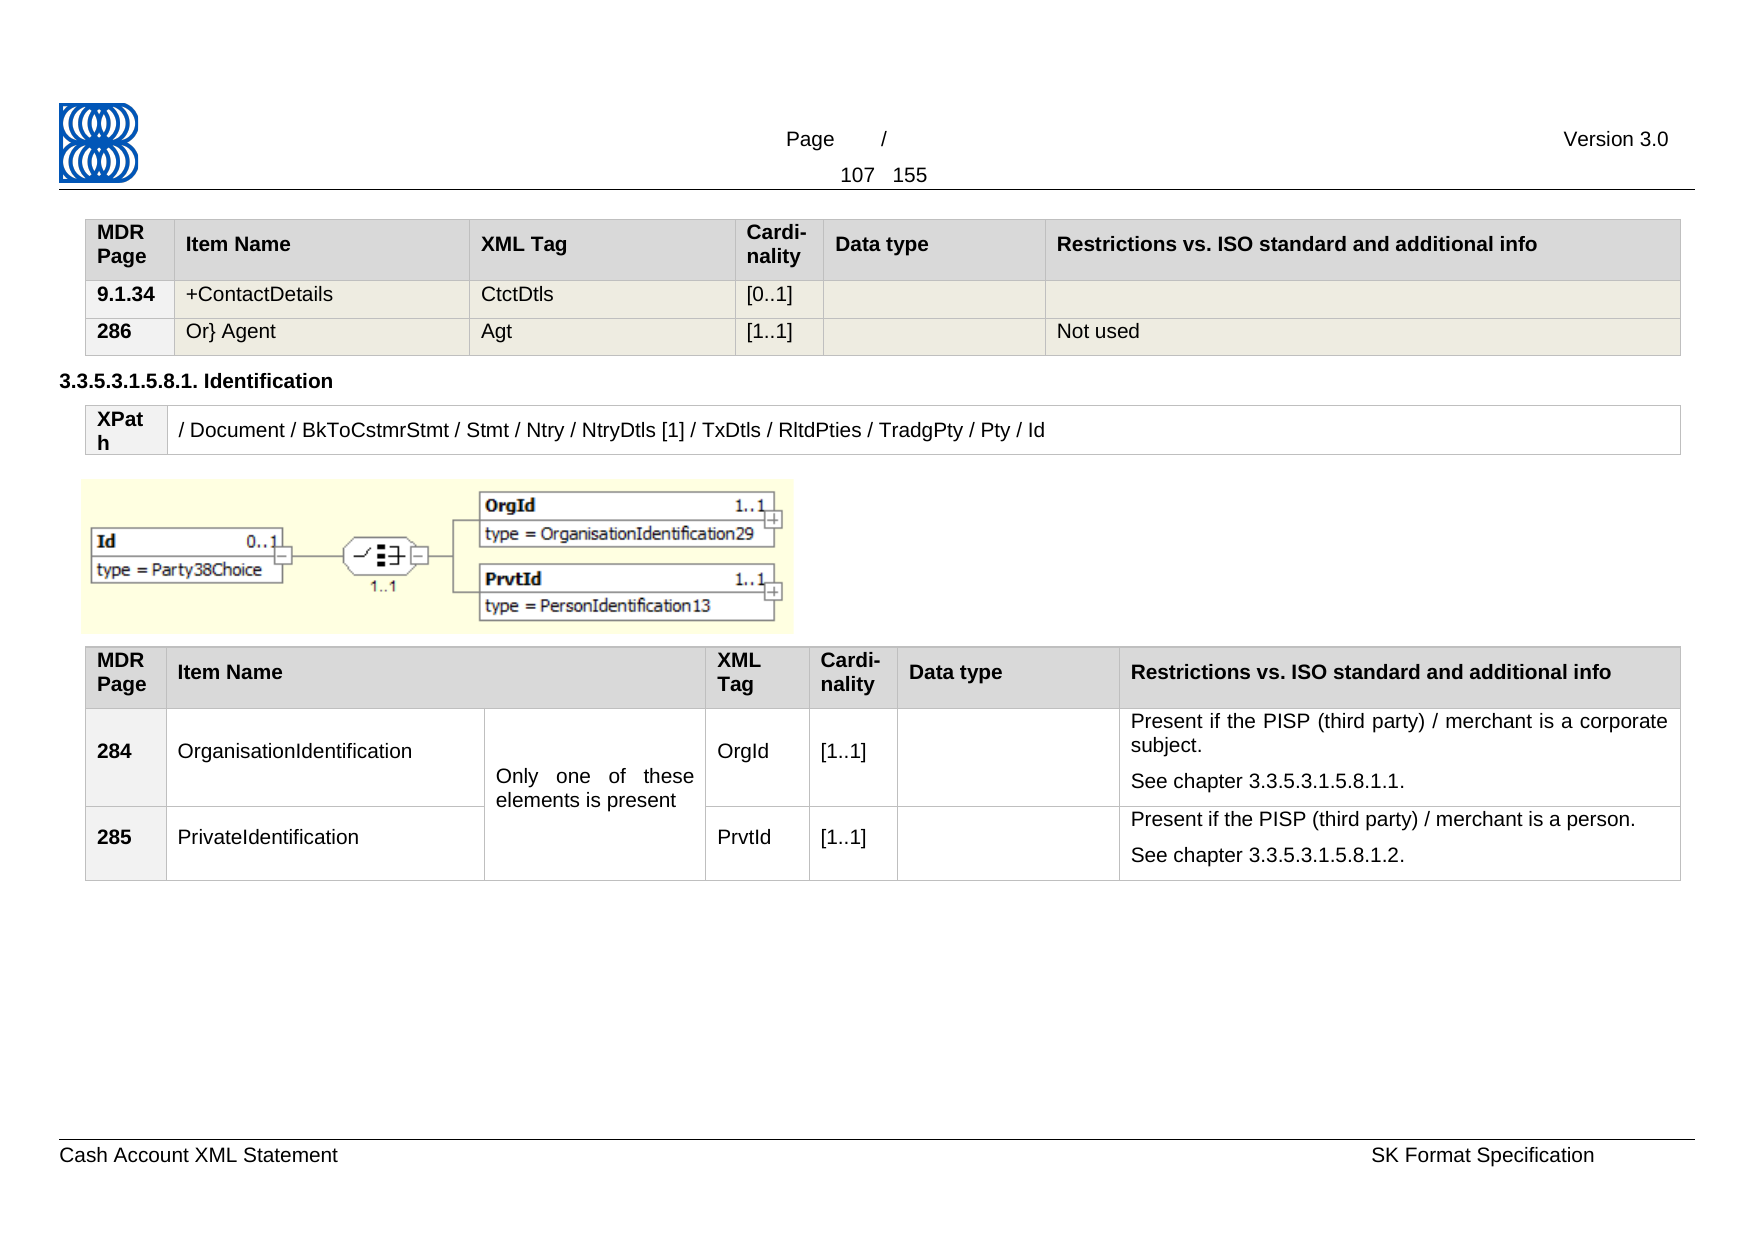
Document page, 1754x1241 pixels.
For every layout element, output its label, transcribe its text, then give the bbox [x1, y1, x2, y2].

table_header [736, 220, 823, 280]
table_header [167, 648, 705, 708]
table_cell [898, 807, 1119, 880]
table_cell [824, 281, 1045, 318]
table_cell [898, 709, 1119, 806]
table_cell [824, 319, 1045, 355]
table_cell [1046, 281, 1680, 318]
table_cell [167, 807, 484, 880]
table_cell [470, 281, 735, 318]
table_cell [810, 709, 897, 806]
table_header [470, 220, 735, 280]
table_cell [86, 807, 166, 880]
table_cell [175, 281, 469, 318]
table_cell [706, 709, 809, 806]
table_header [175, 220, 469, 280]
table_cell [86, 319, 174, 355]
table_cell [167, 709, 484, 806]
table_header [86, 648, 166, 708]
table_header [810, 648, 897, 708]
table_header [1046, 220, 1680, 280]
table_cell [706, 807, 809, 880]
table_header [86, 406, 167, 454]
picture [81, 479, 794, 634]
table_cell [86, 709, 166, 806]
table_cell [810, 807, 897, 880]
picture [59, 103, 139, 183]
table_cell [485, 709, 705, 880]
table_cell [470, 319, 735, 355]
subtitle Identification [59, 369, 1695, 393]
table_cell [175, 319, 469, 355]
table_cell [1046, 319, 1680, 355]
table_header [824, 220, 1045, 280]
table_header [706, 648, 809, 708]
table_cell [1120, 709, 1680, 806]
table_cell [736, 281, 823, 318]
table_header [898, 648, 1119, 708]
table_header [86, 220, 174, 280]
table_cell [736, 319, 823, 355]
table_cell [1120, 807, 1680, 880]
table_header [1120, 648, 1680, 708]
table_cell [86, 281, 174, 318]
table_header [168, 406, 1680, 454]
